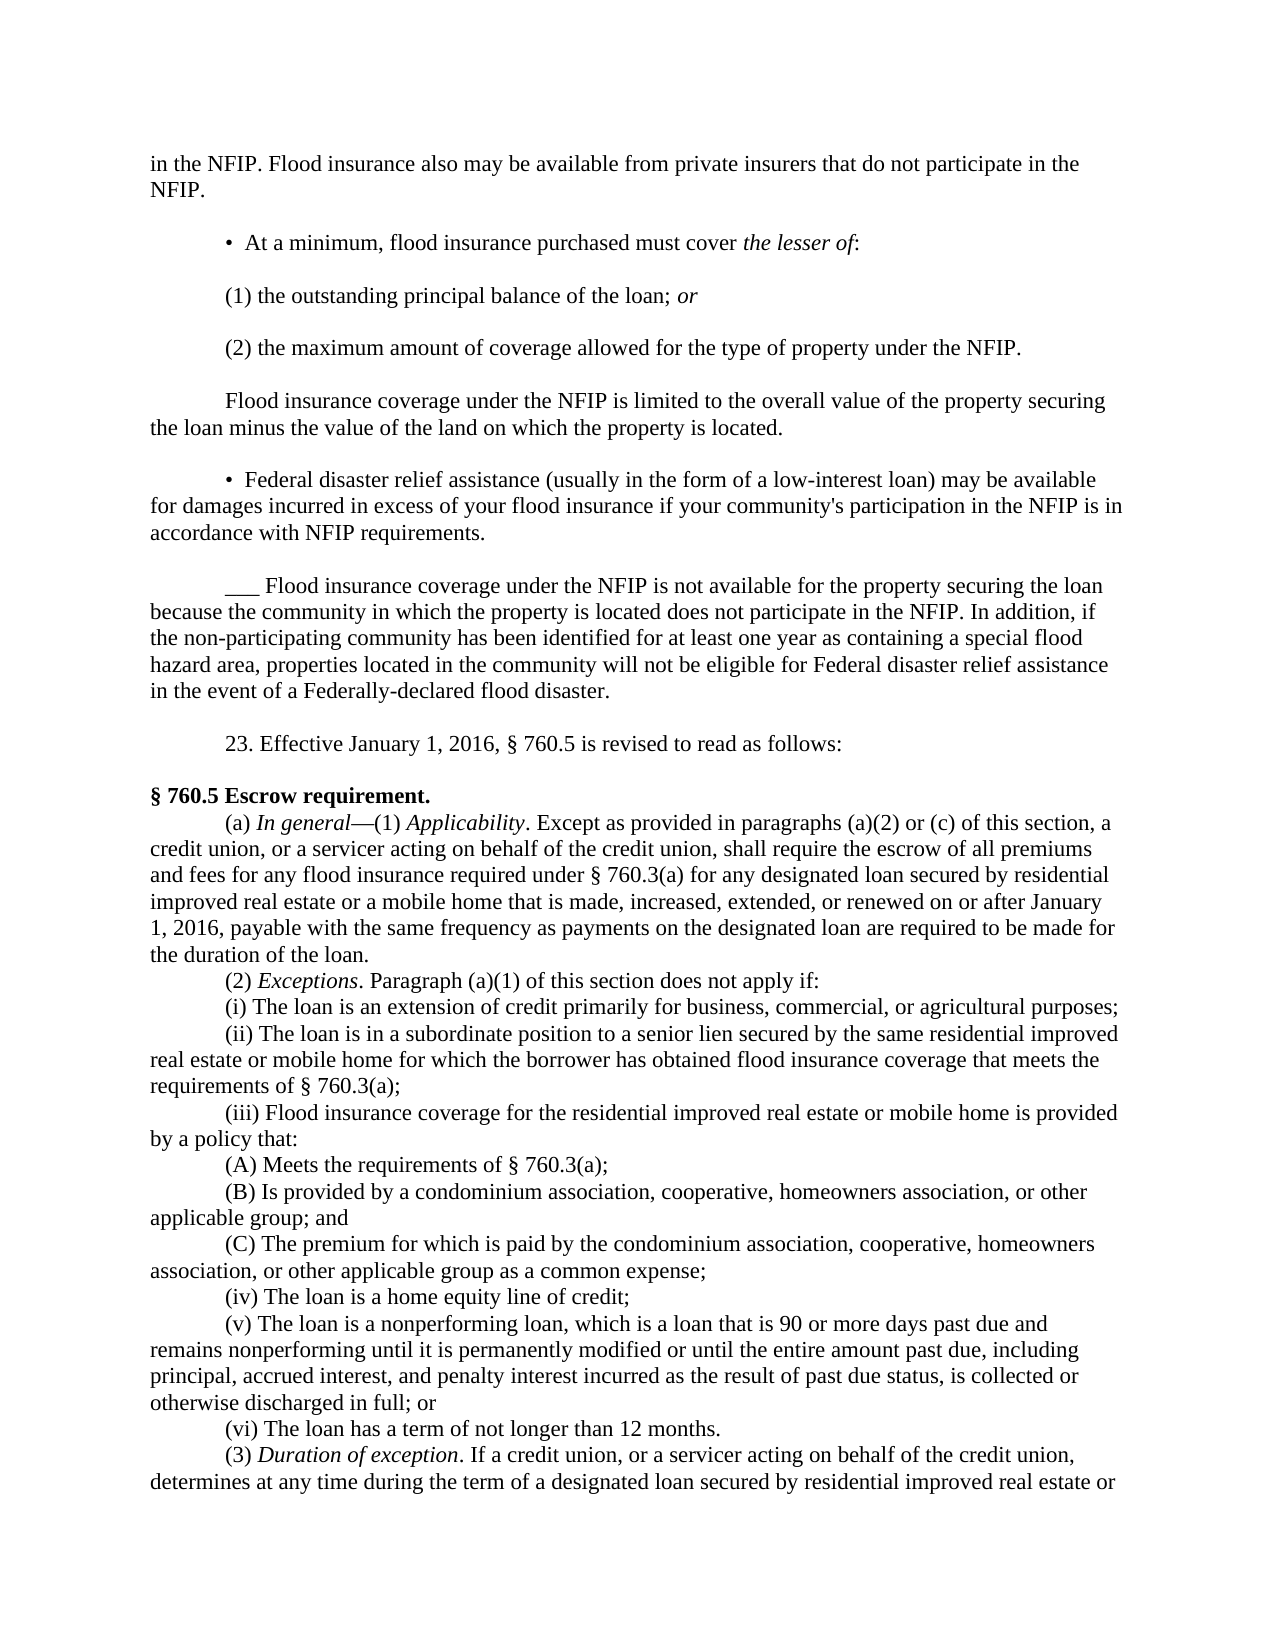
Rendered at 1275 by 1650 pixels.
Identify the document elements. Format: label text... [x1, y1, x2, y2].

text § 760.5 Escrow requirement. [150, 782, 1125, 809]
text (a) In general—(1) Applicability. Except as provided in paragraphs (a)(2) or (c) of this section, a credit union, or a servicer acting on behalf of the credit union, shall require the escrow of all premiums and fees for any flood insurance required under § 760.3(a) for any designated loan secured by residential improved real estate or a mobile home that is made, increased, extended, or renewed on or after January 1, 2016, payable with the same frequency as payments on the designated loan are required to be made for the duration of the loan. [150, 809, 1125, 967]
text (i) The loan is an extension of credit primarily for business, commercial, or agricultural purposes; [150, 993, 1125, 1020]
text (iii) Flood insurance coverage for the residential improved real estate or mobile home is provided by a policy that: [150, 1099, 1125, 1151]
text (1) the outstanding principal balance of the loan; or [150, 282, 1125, 308]
text ___ Flood insurance coverage under the NFIP is not available for the property securing the loan because the community in which the property is located does not participate in the NFIP. In addition, if the non-participating community has been identified for at least one year as containing a special flood hazard area, properties located in the community will not be eligible for Federal disaster relief assistance in the event of a Federally-declared flood disaster. [150, 572, 1125, 703]
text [150, 150, 1125, 203]
text (ii) The loan is in a subordinate position to a senior lien secured by the same residential improved real estate or mobile home for which the borrower has obtained flood insurance coverage that meets the requirements of § 760.3(a); [150, 1020, 1125, 1099]
text (2) the maximum amount of coverage allowed for the type of property under the NFIP. [150, 334, 1125, 361]
text (iv) The loan is a home equity line of credit; [150, 1283, 1125, 1309]
text 23. Effective January 1, 2016, § 760.5 is revised to read as follows: [150, 730, 1125, 756]
text • Federal disaster relief assistance (usually in the form of a low-interest loan) may be available for damages incurred in excess of your flood insurance if your community's participation in the NFIP is in accordance with NFIP requirements. [150, 466, 1125, 545]
text (v) The loan is a nonperforming loan, which is a loan that is 90 or more days past due and remains nonperforming until it is permanently modified or until the entire amount past due, including principal, accrued interest, and penalty interest incurred as the result of past due status, is collected or otherwise discharged in full; or [150, 1309, 1125, 1415]
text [150, 1441, 1125, 1494]
text • At a minimum, flood insurance purchased must cover the lesser of: [150, 229, 1125, 255]
text (A) Meets the requirements of § 760.3(a); [150, 1151, 1125, 1178]
text (vi) The loan has a term of not longer than 12 months. [150, 1415, 1125, 1441]
text (2) Exceptions. Paragraph (a)(1) of this section does not apply if: [150, 967, 1125, 993]
text Flood insurance coverage under the NFIP is limited to the overall value of the property securing the loan minus the value of the land on which the property is located. [150, 387, 1125, 440]
text (B) Is provided by a condominium association, cooperative, homeowners association, or other applicable group; and [150, 1178, 1125, 1231]
text (C) The premium for which is paid by the condominium association, cooperative, homeowners association, or other applicable group as a common expense; [150, 1231, 1125, 1283]
